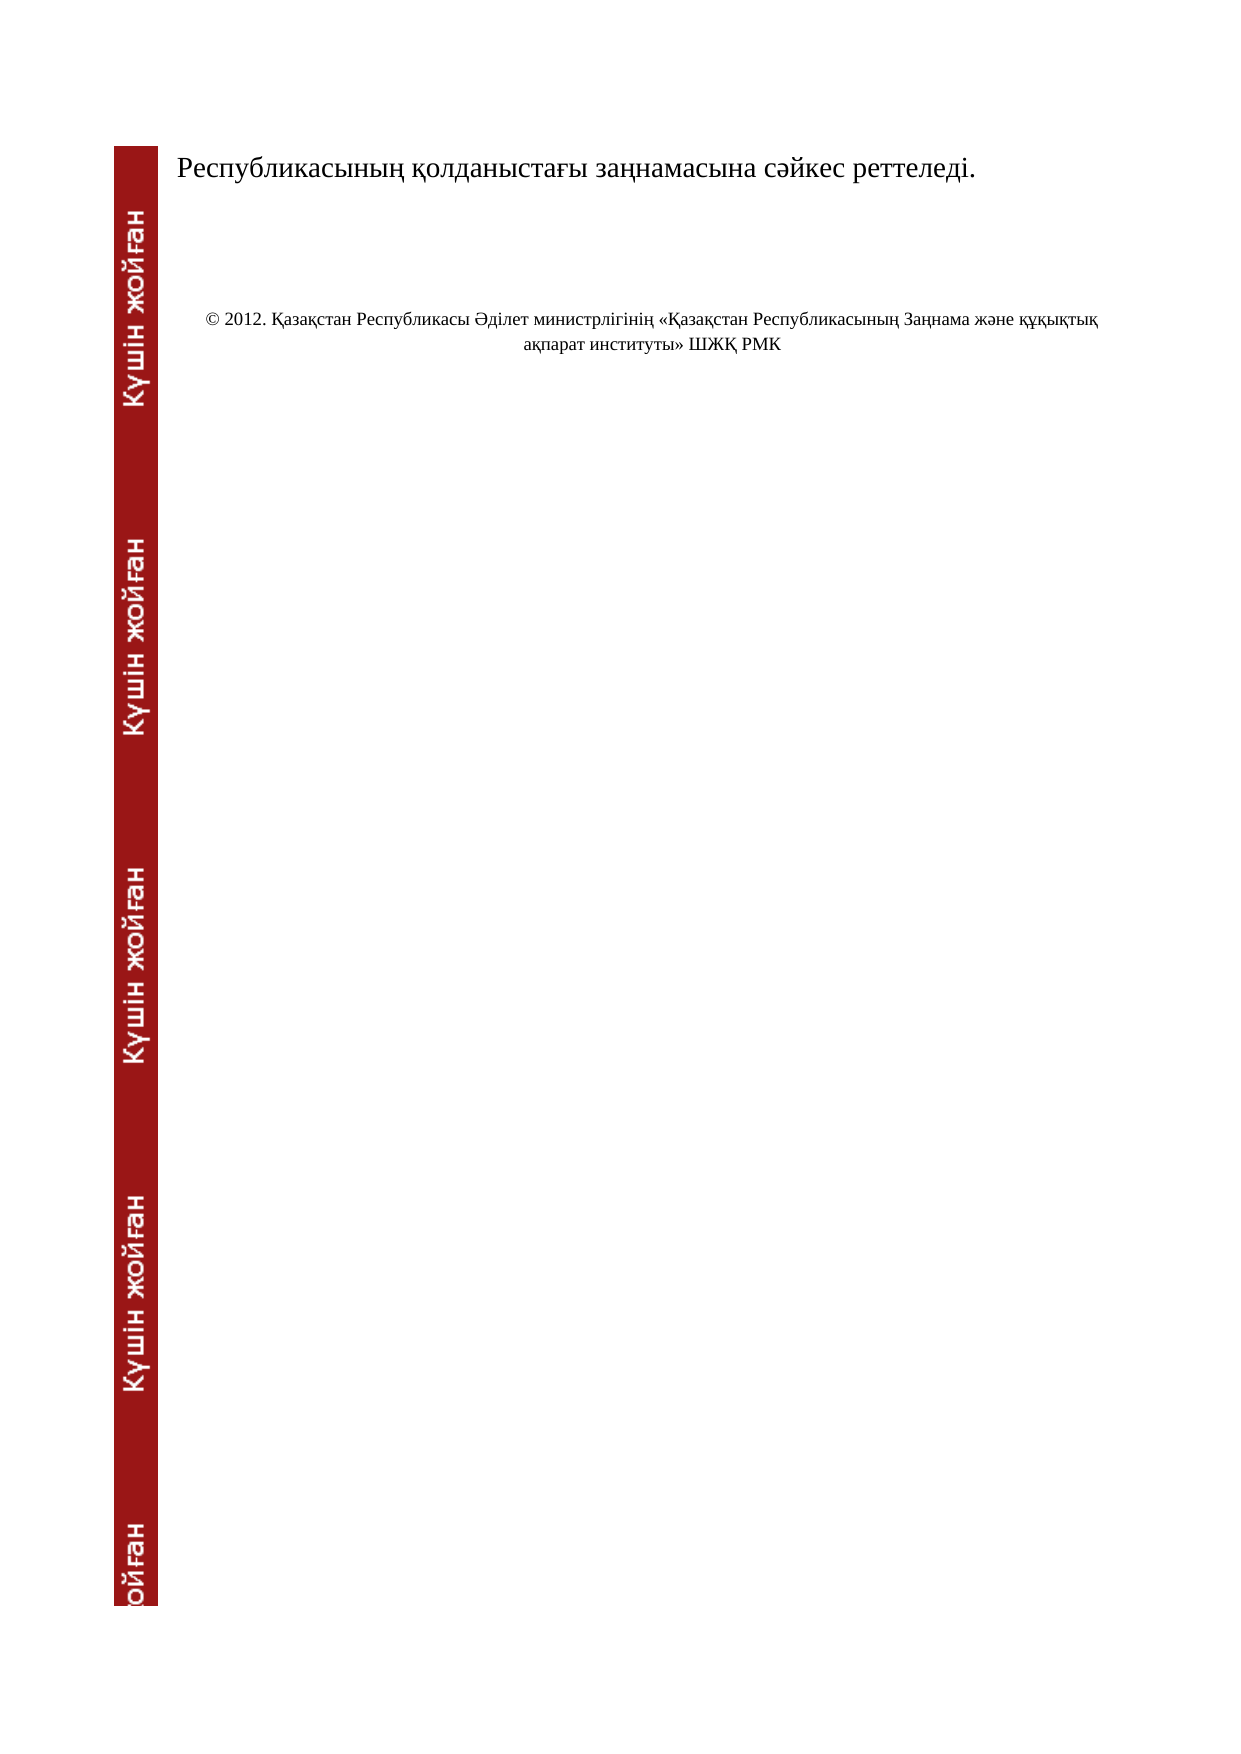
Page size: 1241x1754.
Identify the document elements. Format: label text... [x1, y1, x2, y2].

picture [114, 146, 158, 150]
text © 2012. Қазақстан Республикасы Әділет министрлігінің «Қазақстан Республикасының Заңнама және құқықтық ақпарат институты» ШЖҚ РМК [112, 308, 1128, 354]
picture [114, 214, 158, 308]
picture [114, 354, 158, 1606]
